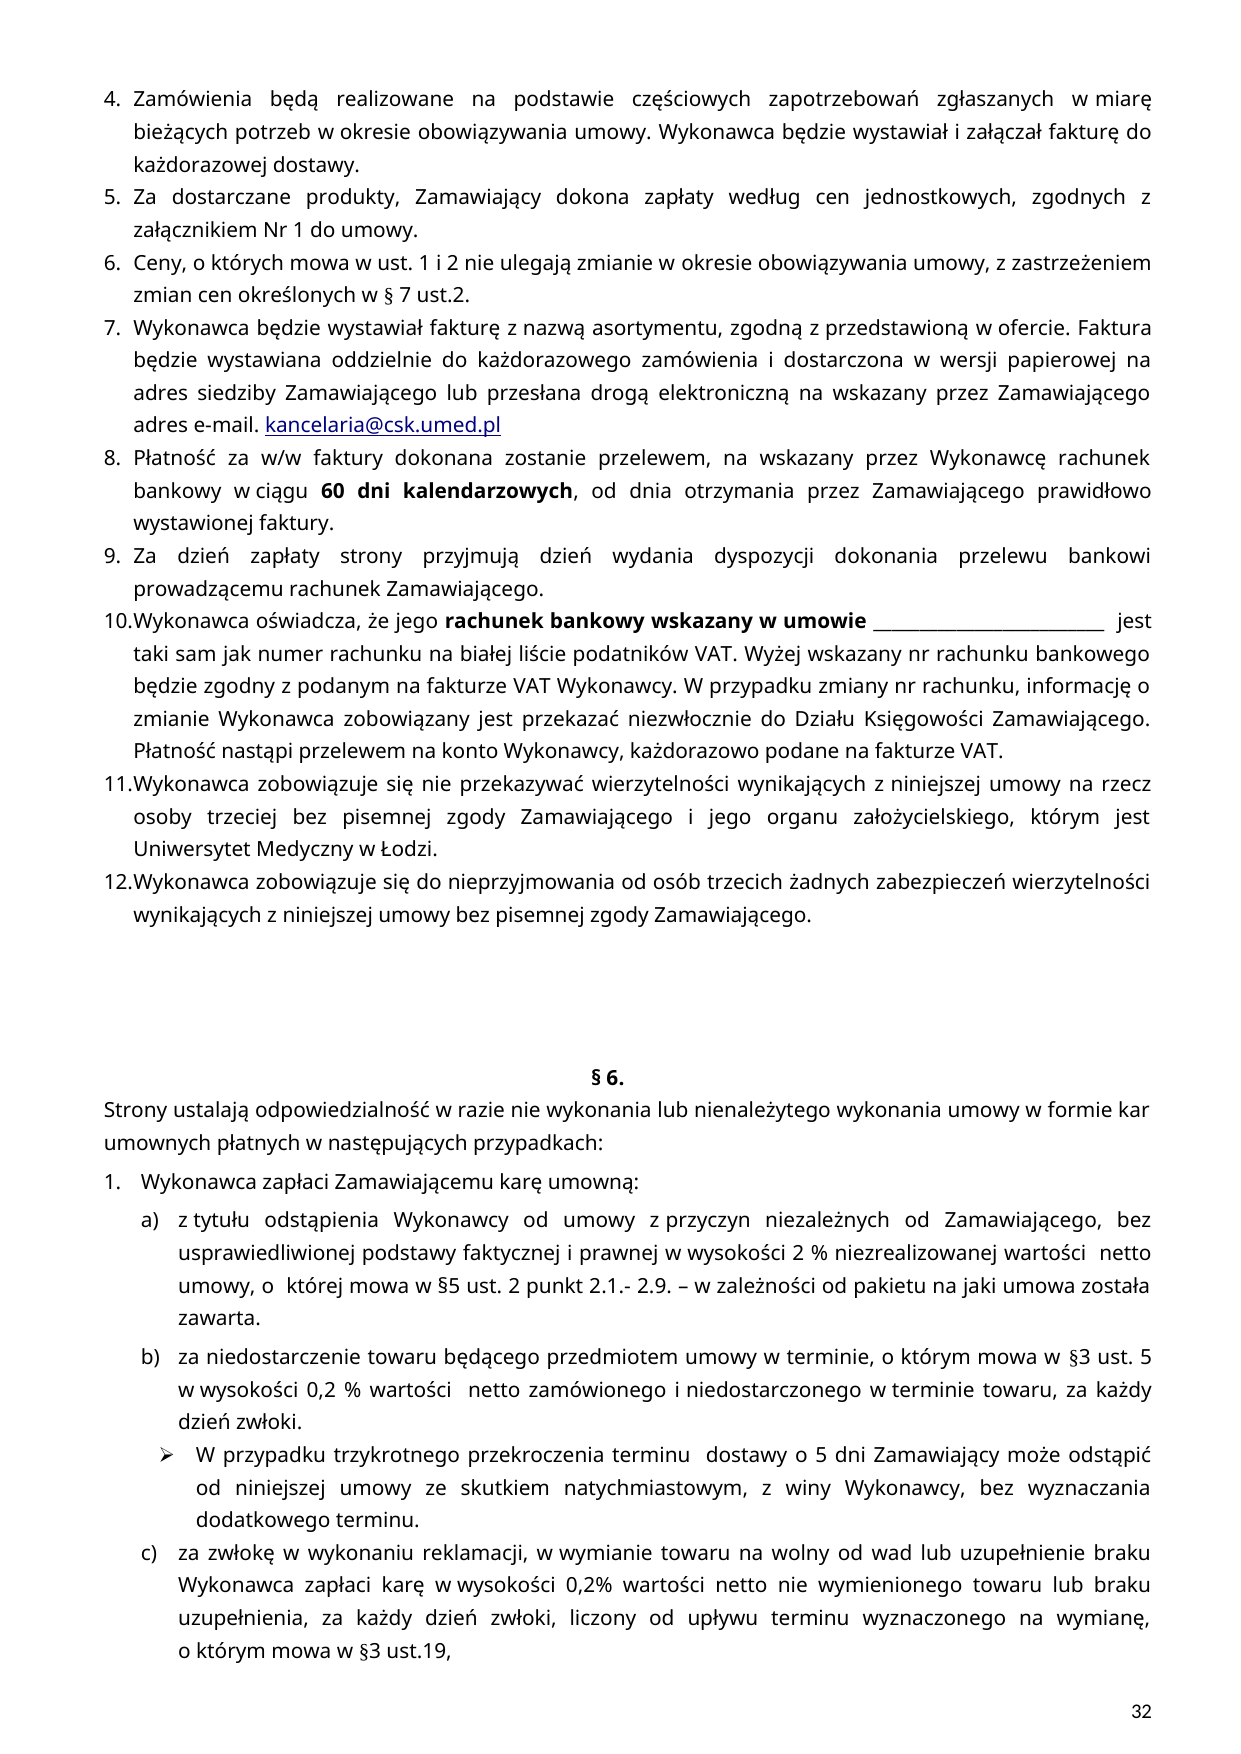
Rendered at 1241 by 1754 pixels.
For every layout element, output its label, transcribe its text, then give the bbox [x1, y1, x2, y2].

list Za dostarczane produkty, Zamawiający dokona zapłaty według cen jednostkowych, zgodnych z załącznikiem Nr 1 do umowy. [103, 182, 1152, 243]
list za zwłokę w wykonaniu reklamacji, w wymianie towaru na wolny od wad lub uzupełnienie braku Wykonawca zapłaci karę w wysokości 0,2% wartości netto nie wymienionego towaru lub braku uzupełnienia, za każdy dzień zwłoki, liczony od upływu terminu wyznaczonego na wymianę, o którym mowa w 3 ust.19, [141, 1538, 1152, 1664]
list Za dzień zapłaty strony przyjmują dzień wydania dyspozycji dokonania przelewu bankowi prowadzącemu rachunek Zamawiającego. [103, 541, 1152, 602]
list Wykonawca będzie wystawiał fakturę z nazwą asortymentu, zgodną z przedstawioną w ofercie. Faktura będzie wystawiana oddzielnie do każdorazowego zamówienia i dostarczona w wersji papierowej na adres siedziby Zamawiającego lub przesłana drogą elektroniczną na wskazany przez Zamawiającego adres e-mail. kancelaria@csk.umed.pl [103, 313, 1152, 439]
list Wykonawca oświadcza, że jego rachunek bankowy wskazany w umowie _________________________ jest taki sam jak numer rachunku na białej liście podatników VAT. Wyżej wskazany nr rachunku bankowego będzie zgodny z podanym na fakturze VAT Wykonawcy. W przypadku zmiany nr rachunku, informację o zmianie Wykonawca zobowiązany jest przekazać niezwłocznie do Działu Księgowości Zamawiającego. Płatność nastąpi przelewem na konto Wykonawcy, każdorazowo podane na fakturze VAT. [103, 606, 1152, 765]
list za niedostarczenie towaru będącego przedmiotem umowy w terminie, o którym mowa w 3 ust. 5 w wysokości 0,2 % wartości netto zamówionego i niedostarczonego w terminie towaru, za każdy dzień zwłoki. [141, 1342, 1152, 1436]
list Wykonawca zobowiązuje się nie przekazywać wierzytelności wynikających z niniejszej umowy na rzecz osoby trzeciej bez pisemnej zgody Zamawiającego i jego organu założycielskiego, którym jest Uniwersytet Medyczny w Łodzi. [103, 769, 1152, 863]
list Płatność za w/w faktury dokonana zostanie przelewem, na wskazany przez Wykonawcę rachunek bankowy w ciągu 60 dni kalendarzowych, od dnia otrzymania przez Zamawiającego prawidłowo wystawionej faktury. [103, 443, 1152, 537]
list z tytułu odstąpienia Wykonawcy od umowy z przyczyn niezależnych od Zamawiającego, bez usprawiedliwionej podstawy faktycznej i prawnej w wysokości 2 % niezrealizowanej wartości netto umowy, o której mowa w §5 ust. 2 punkt 2.1.- 2.9. – w zależności od pakietu na jaki umowa została zawarta. [141, 1206, 1152, 1332]
list W przypadku trzykrotnego przekroczenia terminu dostawy o 5 dni Zamawiający może odstąpić od niniejszej umowy ze skutkiem natychmiastowym, z winy Wykonawcy, bez wyznaczania dodatkowego terminu. [158, 1440, 1152, 1534]
list Wykonawca zapłaci Zamawiającemu karę umowną: [103, 1167, 1152, 1195]
text Strony ustalają odpowiedzialność w razie nie wykonania lub nienależytego wykonania umowy w formie kar umownych płatnych w następujących przypadkach: [103, 1095, 1152, 1156]
list Ceny, o których mowa w ust. 1 i 2 nie ulegają zmianie w okresie obowiązywania umowy, z zastrzeżeniem zmian cen określonych w 7 ust.2. [103, 248, 1152, 309]
list Wykonawca zobowiązuje się do nieprzyjmowania od osób trzecich żadnych zabezpieczeń wierzytelności wynikających z niniejszej umowy bez pisemnej zgody Zamawiającego. [103, 867, 1152, 928]
list Zamówienia będą realizowane na podstawie częściowych zapotrzebowań zgłaszanych w miarę bieżących potrzeb w okresie obowiązywania umowy. Wykonawca będzie wystawiał i załączał fakturę do każdorazowej dostawy. [103, 84, 1152, 178]
